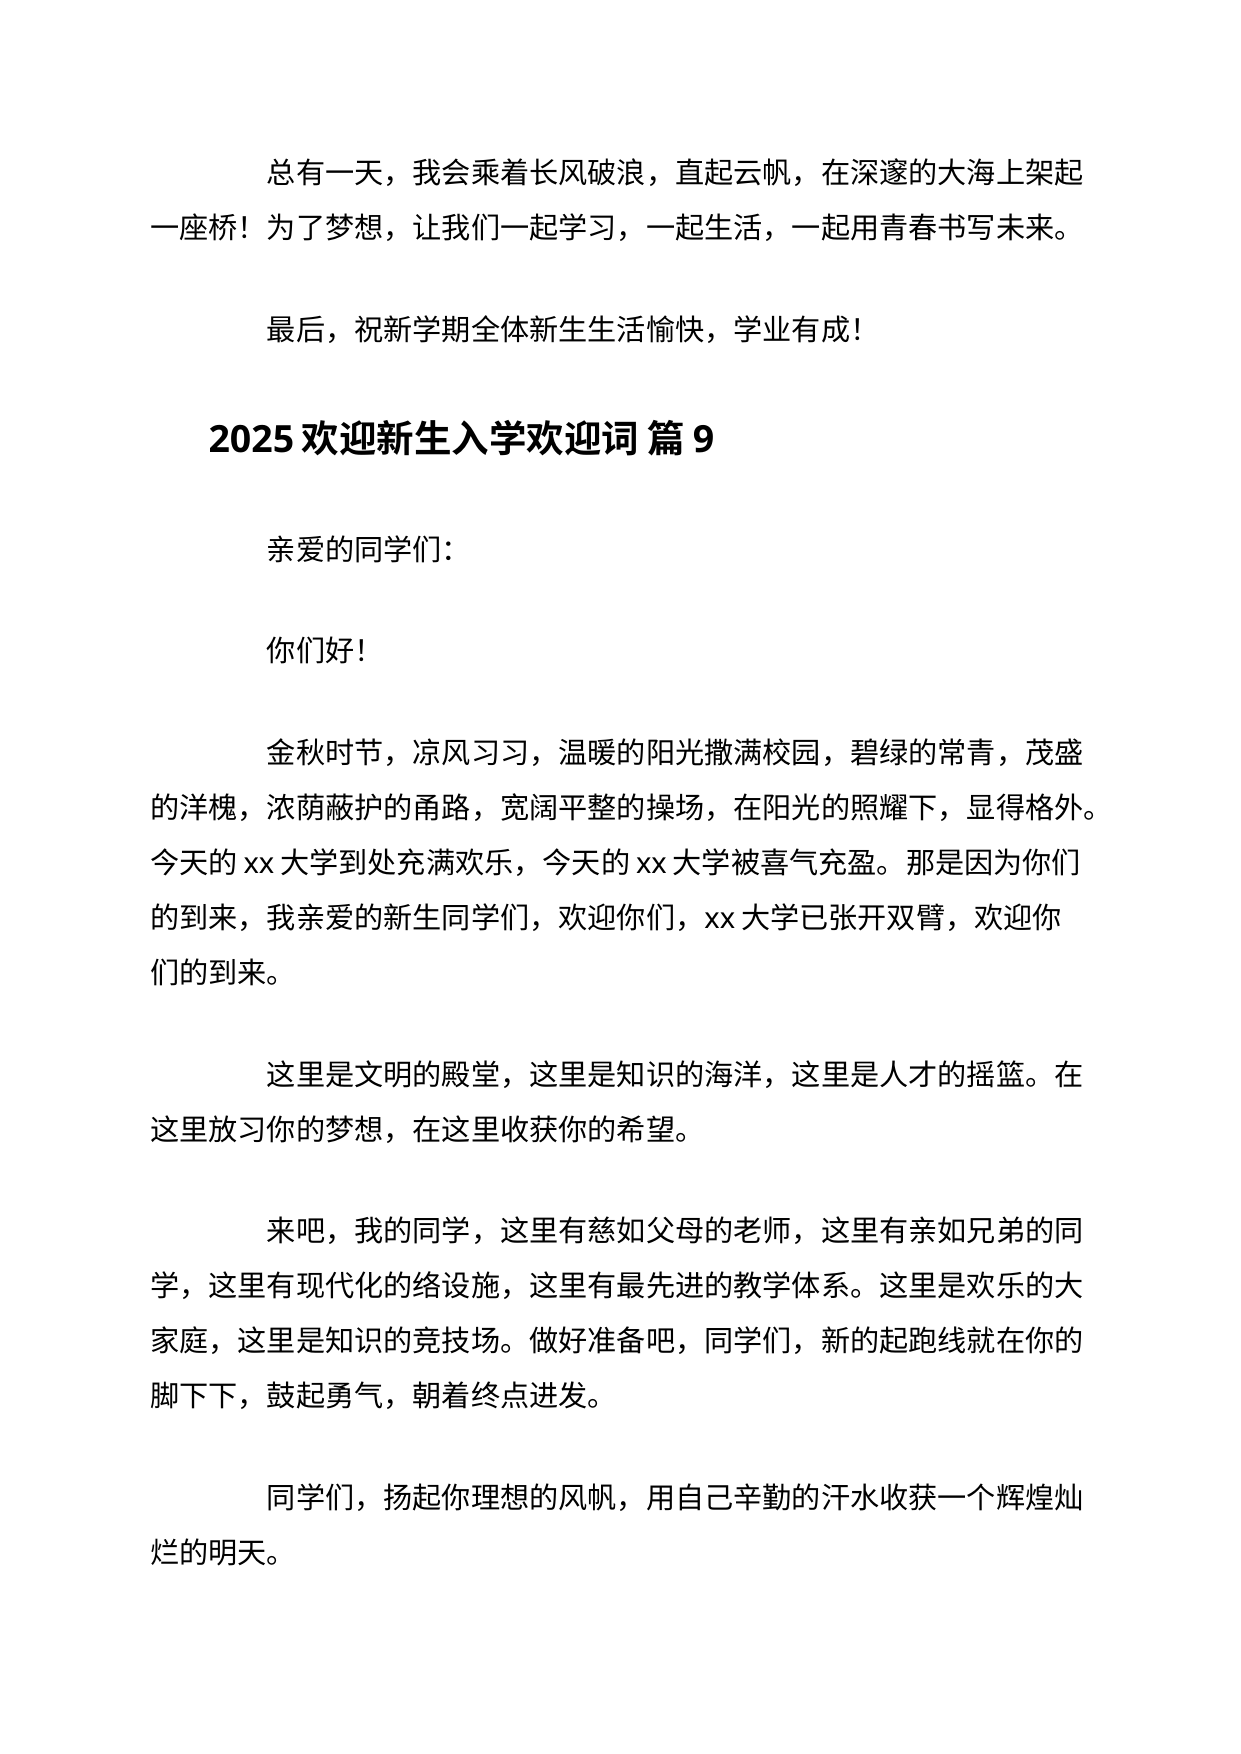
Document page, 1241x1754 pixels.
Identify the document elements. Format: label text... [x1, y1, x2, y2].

text 同学们，扬起你理想的风帆，用自己辛勤的汗水收获一个辉煌灿烂的明天。 [150, 1474, 1090, 1571]
text 来吧，我的同学，这里有慈如父母的老师，这里有亲如兄弟的同学，这里有现代化的络设施，这里有最先进的教学体系。这里是欢乐的大家庭，这里是知识的竞技场。做好准备吧，同学们，新的起跑线就在你的脚下下，鼓起勇气，朝着终点进发。 [150, 1208, 1090, 1415]
text 总有一天，我会乘着长风破浪，直起云帆，在深邃的大海上架起一座桥！为了梦想，让我们一起学习，一起生活，一起用青春书写未来。 [150, 150, 1090, 247]
text 亲爱的同学们： [150, 526, 1090, 568]
text 这里是文明的殿堂，这里是知识的海洋，这里是人才的摇篮。在这里放习你的梦想，在这里收获你的希望。 [150, 1051, 1090, 1148]
text 你们好！ [150, 628, 1090, 670]
text 2025欢迎新生入学欢迎词 篇9 [150, 408, 1090, 463]
text 金秋时节，凉风习习，温暖的阳光撒满校园，碧绿的常青，茂盛的洋槐，浓荫蔽护的甬路，宽阔平整的操场，在阳光的照耀下，显得格外。今天的xx大学到处充满欢乐，今天的xx大学被喜气充盈。那是因为你们的到来，我亲爱的新生同学们，欢迎你们，xx大学已张开双臂，欢迎你们的到来。 [150, 729, 1090, 992]
text 最后，祝新学期全体新生生活愉快，学业有成！ [150, 307, 1090, 349]
